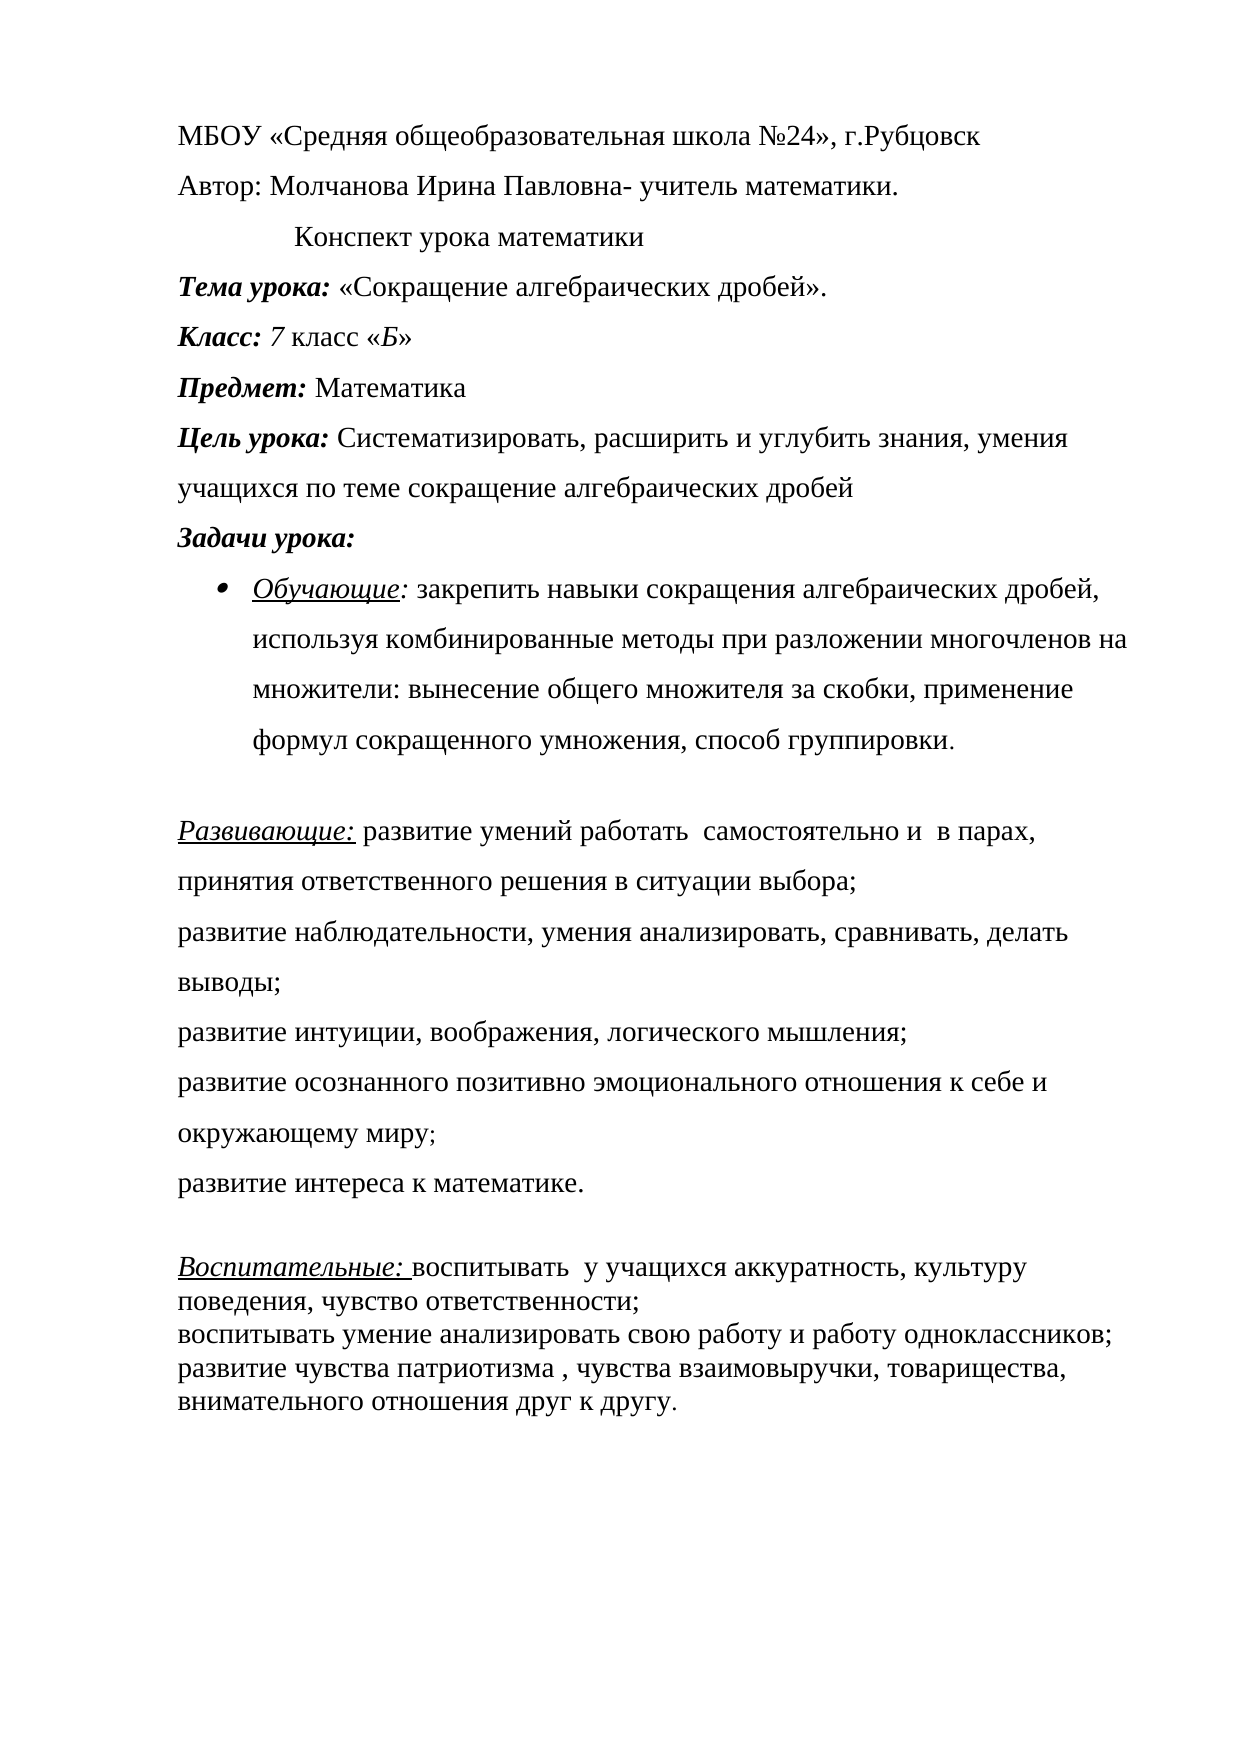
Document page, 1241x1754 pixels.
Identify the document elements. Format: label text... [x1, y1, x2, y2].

text Тема урока: «Сокращение алгебраических дробей». [177, 269, 1152, 303]
text Воспитательные: воспитывать у учащихся аккуратность, культуру [177, 1249, 1152, 1283]
text Развивающие: развитие умений работать самостоятельно и в парах, принятия ответственного решения в ситуации выбора; [177, 813, 1152, 897]
text МБОУ «Средняя общеобразовательная школа №24», г.Рубцовск [177, 118, 1152, 152]
text Предмет: Математика [177, 370, 1152, 403]
text развитие интереса к математике. [177, 1165, 1152, 1199]
text Автор: Молчанова Ирина Павловна- учитель математики. [177, 168, 1152, 202]
text Цель урока: Систематизировать, расширить и углубить знания, умения учащихся по теме сокращение алгебраических дробей [177, 420, 1152, 504]
text Конспект урока математики [177, 219, 1152, 252]
text поведения, чувство ответственности; [177, 1283, 1152, 1316]
text Класс: 7 класс «Б» [177, 319, 1152, 353]
list Обучающие: закрепить навыки сокращения алгебраических дробей, используя комбинированные методы при разложении многочленов на множители: вынесение общего множителя за скобки, применение формул сокращенного умножения, способ группировки. [215, 571, 1152, 799]
text развитие чувства патриотизма , чувства взаимовыручки, товарищества, внимательного отношения друг к другу. [177, 1350, 1152, 1417]
text развитие наблюдательности, умения анализировать, сравнивать, делать выводы; [177, 914, 1152, 997]
text Задачи урока: [177, 521, 1152, 554]
text развитие интуиции, воображения, логического мышления; [177, 1014, 1152, 1048]
text воспитывать умение анализировать свою работу и работу одноклассников; [177, 1316, 1152, 1350]
text развитие осознанного позитивно эмоционального отношения к себе и окружающему миру; [177, 1064, 1152, 1148]
